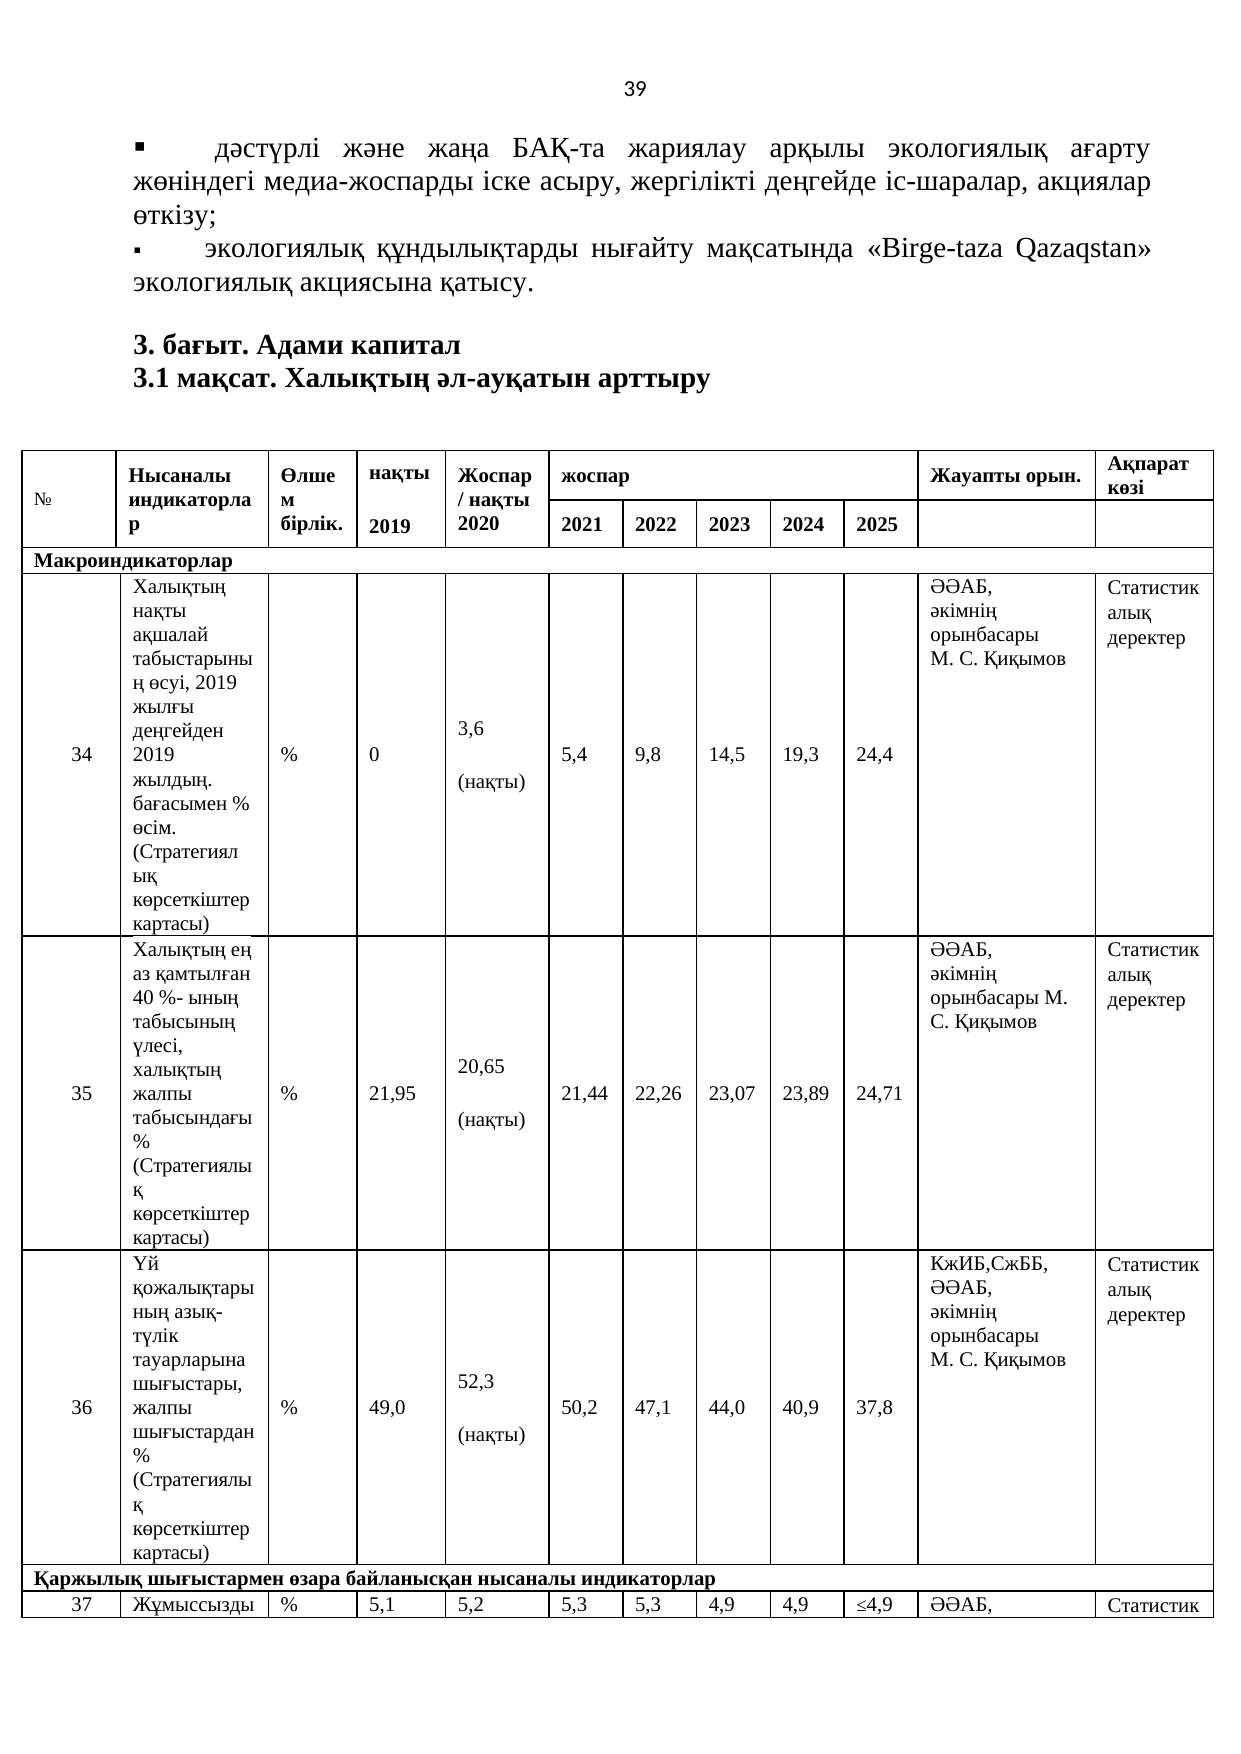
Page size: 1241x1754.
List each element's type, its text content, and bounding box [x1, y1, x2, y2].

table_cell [1096, 1592, 1213, 1617]
table_cell 0 [358, 574, 445, 935]
table_cell 36 [23, 1251, 120, 1564]
table_cell 3,6 (нақты) [446, 574, 548, 935]
table_header Жоспар / нақты 2020 [446, 451, 548, 547]
table_cell 44,0 [697, 1251, 770, 1564]
table_cell Статистикалық деректер [1096, 937, 1213, 1249]
text 3.1 мақсат. Халықтың әл-ауқатын арттыру [133, 360, 1152, 394]
table_header Жауапты орын. [919, 451, 1095, 499]
table_cell 9,8 [624, 574, 696, 935]
table_cell % [269, 1251, 356, 1564]
table_cell % [269, 1592, 356, 1617]
table_cell 22,26 [624, 937, 696, 1249]
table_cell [919, 1592, 1095, 1617]
table_cell 21,44 [550, 937, 622, 1249]
table_cell 37,8 [845, 1251, 917, 1564]
table_cell Макроиндикаторлар [23, 548, 1213, 572]
text 3. бағыт. Адами капитал [133, 327, 1152, 360]
table_cell ӘӘАБ, әкімнің орынбасары М. С. Қиқымов [919, 574, 1095, 935]
table_cell 47,1 [624, 1251, 696, 1564]
table_cell [1096, 501, 1213, 547]
table_cell 2025 [845, 501, 917, 547]
table_cell 35 [23, 937, 120, 1249]
table_cell 4,9 [697, 1592, 770, 1617]
table_cell % [269, 574, 356, 935]
table_cell 23,07 [697, 937, 770, 1249]
table_cell Үй қожалықтарының азық-түлік тауарларына шығыстары, жалпы шығыстардан % (Стратегиялық көрсеткіштер картасы) [121, 1251, 268, 1564]
table_cell 21,95 [358, 937, 445, 1249]
table_cell 50,2 [550, 1251, 622, 1564]
table_cell 5,1 [358, 1592, 445, 1617]
table_cell 19,3 [771, 574, 843, 935]
table_cell Статистикалық деректер [1096, 1251, 1213, 1564]
table_cell 2024 [771, 501, 843, 547]
table_cell 49,0 [358, 1251, 445, 1564]
table_cell Статистикалық деректер [1096, 574, 1213, 935]
table_cell 24,71 [845, 937, 917, 1249]
table_cell Қаржылық шығыстармен өзара байланысқан нысаналы индикаторлар [23, 1565, 1213, 1590]
table_header нақты 2019 [358, 451, 445, 547]
table_cell [919, 501, 1095, 547]
table_cell 34 [23, 574, 120, 935]
table_cell ≤4,9 [845, 1592, 917, 1617]
table_header жоспар [550, 451, 917, 499]
table_cell 5,4 [550, 574, 622, 935]
table_cell 5,2 (нақты) [446, 1592, 548, 1617]
list дәстүрлі және жаңа БАҚ-та жариялау арқылы экологиялық ағарту жөніндегі медиа-жоспарды іске асыру, жергілікті деңгейде іс-шаралар, акциялар өткізу; [133, 130, 1152, 231]
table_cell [121, 1592, 268, 1617]
table_cell 37 [23, 1592, 120, 1617]
table_cell 23,89 [771, 937, 843, 1249]
table_header Өлшем бірлік. [269, 451, 356, 547]
table_cell КжИБ,СжББ, ӘӘАБ, әкімнің орынбасары М. С. Қиқымов [919, 1251, 1095, 1564]
table_cell 2021 [550, 501, 622, 547]
table_cell 24,4 [845, 574, 917, 935]
table_header № [23, 451, 115, 547]
table_cell 2022 [624, 501, 696, 547]
table_cell 2023 [697, 501, 770, 547]
table_cell 52,3 (нақты) [446, 1251, 548, 1564]
list экологиялық құндылықтарды нығайту мақсатында «Birge-taza Qazaqstan» экологиялық акциясына қатысу. [133, 231, 1152, 298]
table_cell Халықтың ең аз қамтылған 40 %- ының табысының үлесі, халықтың жалпы табысындағы % (Стратегиялық көрсеткіштер картасы) [121, 937, 268, 1249]
table_cell % [269, 937, 356, 1249]
table_cell 5,3 [550, 1592, 622, 1617]
table_cell 4,9 [771, 1592, 843, 1617]
table_cell 20,65 (нақты) [446, 937, 548, 1249]
table_header Ақпарат көзі [1096, 451, 1213, 499]
table_cell Халықтың нақты ақшалай табыстарының өсуі, 2019 жылғы деңгейден 2019 жылдың. бағасымен % өсім. (Стратегиялық көрсеткіштер картасы) [121, 574, 268, 935]
table_header Нысаналы индикаторлар [117, 451, 268, 547]
table_cell 5,3 [624, 1592, 696, 1617]
table_cell 40,9 [771, 1251, 843, 1564]
table_cell 14,5 [697, 574, 770, 935]
table_cell ӘӘАБ, әкімнің орынбасары М. С. Қиқымов [919, 937, 1095, 1249]
